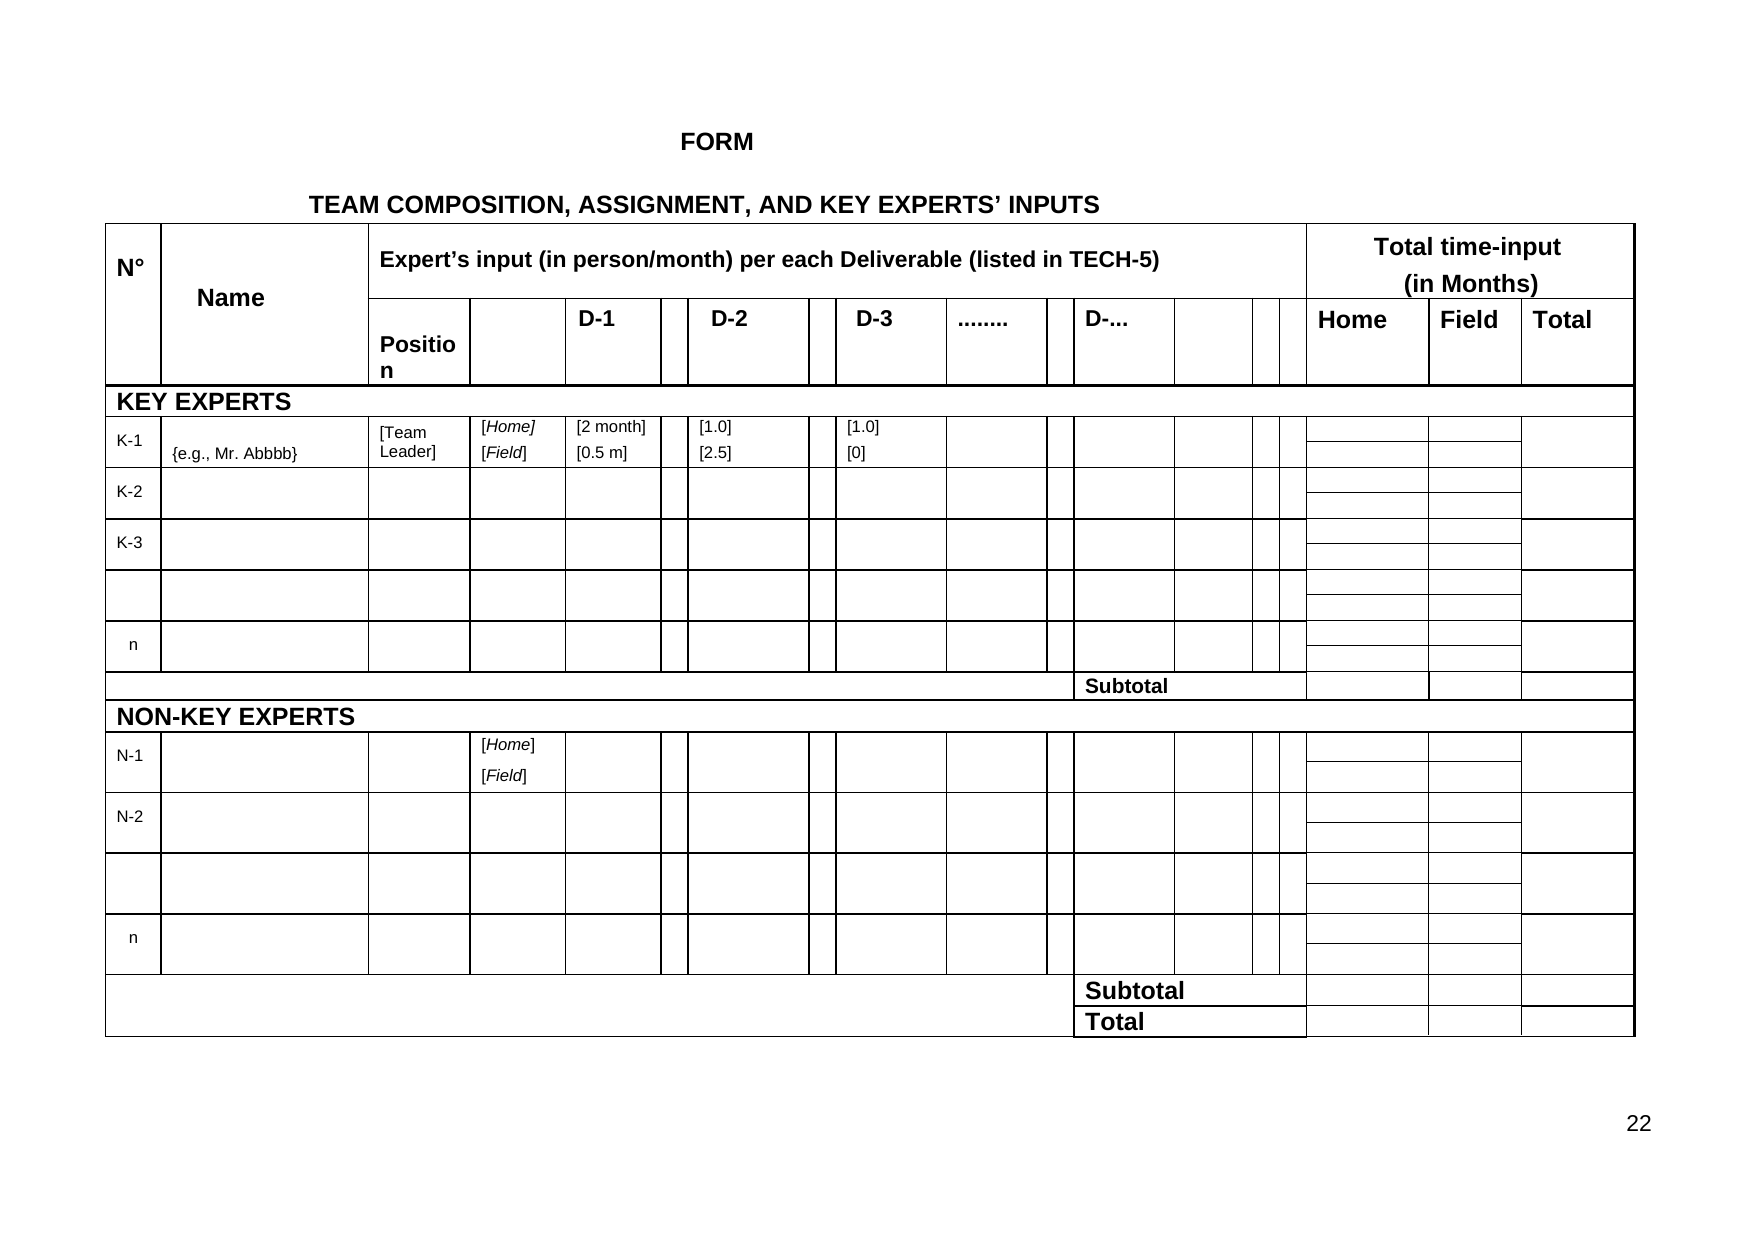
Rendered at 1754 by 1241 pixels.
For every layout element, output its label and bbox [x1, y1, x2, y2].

table_cell [369, 793, 469, 852]
table_cell [1175, 622, 1252, 671]
table_cell [810, 733, 835, 792]
table_cell [1048, 854, 1073, 913]
table_cell [1521, 1007, 1633, 1036]
table_cell [837, 915, 946, 973]
table_cell [566, 520, 660, 569]
table_cell [947, 417, 1046, 467]
table_cell [1522, 571, 1633, 620]
table_cell [810, 520, 835, 569]
table_cell [106, 417, 160, 467]
table_cell [106, 793, 160, 852]
table_cell [662, 299, 687, 384]
table_cell [1429, 417, 1521, 441]
table_cell [1307, 733, 1428, 761]
table_cell [1307, 646, 1428, 671]
table_cell [369, 854, 469, 913]
table_header [369, 224, 1306, 298]
table_cell [1253, 622, 1279, 671]
table_cell [1307, 468, 1428, 492]
table_cell [689, 915, 808, 973]
table_cell [106, 622, 160, 671]
table_cell [837, 468, 946, 518]
table_cell [1522, 673, 1633, 699]
table_cell [1522, 915, 1633, 973]
table_cell [566, 854, 660, 913]
table_cell [1253, 468, 1279, 518]
table_cell [837, 417, 946, 441]
table_cell [1048, 520, 1073, 569]
table_cell [1429, 595, 1521, 620]
table_cell [162, 793, 368, 852]
table_cell [1307, 519, 1428, 543]
table_cell [1429, 853, 1521, 882]
table_cell [566, 915, 660, 973]
table_cell [1175, 793, 1252, 852]
table_cell [1429, 544, 1521, 569]
table_cell [1048, 417, 1073, 467]
table_cell [471, 915, 565, 973]
table_cell [566, 793, 660, 852]
table_cell [1429, 646, 1521, 671]
table_cell [1075, 571, 1174, 620]
table_cell [1280, 299, 1306, 384]
table_cell [106, 733, 160, 792]
table_cell [1307, 442, 1428, 467]
table_cell [662, 571, 687, 620]
table_cell [1307, 853, 1428, 882]
table_cell [566, 733, 660, 792]
table_cell [1075, 520, 1174, 569]
table_cell [810, 299, 835, 384]
table_cell [106, 701, 1633, 731]
table_cell [1280, 915, 1306, 973]
table_cell [689, 622, 808, 671]
table_cell [1307, 975, 1428, 1005]
table_cell [947, 854, 1046, 913]
table_cell [566, 299, 660, 384]
table_cell [1075, 793, 1174, 852]
table_header [162, 224, 368, 384]
table_cell [662, 520, 687, 569]
table_cell [162, 417, 368, 467]
table_cell [947, 520, 1046, 569]
table_cell [1280, 468, 1306, 518]
table_cell [369, 299, 469, 384]
table_cell [689, 468, 808, 518]
table_cell [947, 622, 1046, 671]
table_cell [689, 417, 808, 441]
table_cell [162, 468, 368, 518]
table_cell [1429, 914, 1521, 943]
table_cell [1075, 299, 1174, 384]
table_cell [471, 733, 565, 761]
table_cell [947, 468, 1046, 518]
table_cell [837, 854, 946, 913]
table_cell [1280, 417, 1306, 467]
table_cell [1175, 733, 1252, 792]
table_cell [1253, 915, 1279, 973]
table_cell [1048, 733, 1073, 792]
table_cell [947, 299, 1046, 384]
table_cell [471, 441, 565, 467]
table_cell [1307, 762, 1428, 792]
table_cell [566, 571, 660, 620]
table_cell [106, 520, 160, 569]
table_cell [1253, 854, 1279, 913]
table_cell [1075, 854, 1174, 913]
table_cell [1429, 519, 1521, 543]
table_cell [1175, 915, 1252, 973]
table_cell [1280, 622, 1306, 671]
table_cell [471, 299, 565, 384]
table_cell [1253, 733, 1279, 792]
table_cell [1253, 793, 1279, 852]
table_header [106, 224, 160, 384]
table_cell [662, 468, 687, 518]
table_cell [1075, 673, 1306, 699]
table_cell [1429, 884, 1521, 913]
table_cell [106, 673, 1073, 699]
table_cell [662, 417, 687, 467]
table_cell [662, 915, 687, 973]
table_cell [1280, 571, 1306, 620]
table_cell [369, 417, 469, 467]
table_cell [1522, 299, 1633, 384]
table_cell [1075, 733, 1174, 792]
table_cell [1175, 417, 1252, 467]
table_cell [810, 468, 835, 518]
table_cell [369, 468, 469, 518]
table_cell [471, 571, 565, 620]
table_cell [1307, 544, 1428, 569]
table_cell [1429, 1006, 1521, 1036]
table_cell [1429, 468, 1521, 492]
table_cell [1522, 520, 1633, 569]
table_cell [1175, 468, 1252, 518]
table_cell [689, 299, 808, 384]
table_cell [1280, 854, 1306, 913]
table_cell [566, 622, 660, 671]
table_cell [1307, 621, 1428, 645]
table_cell [947, 733, 1046, 792]
table_cell [1048, 793, 1073, 852]
table_cell [810, 571, 835, 620]
table_cell [162, 622, 368, 671]
table_cell [689, 793, 808, 852]
table_cell [106, 571, 160, 620]
table_cell [1429, 733, 1521, 761]
table_cell [162, 733, 368, 792]
table_cell [369, 733, 469, 792]
table_cell [837, 793, 946, 852]
table_cell [1430, 299, 1521, 384]
table_cell [1429, 975, 1521, 1005]
table_cell [1048, 622, 1073, 671]
table_cell [1430, 672, 1521, 699]
table_cell [1175, 571, 1252, 620]
table_cell [662, 622, 687, 671]
table_cell [662, 854, 687, 913]
table_cell [1522, 733, 1633, 792]
table_cell [837, 299, 946, 384]
table_cell [1048, 571, 1073, 620]
table_cell [1429, 793, 1521, 822]
table_cell [1522, 854, 1633, 913]
table_cell [471, 761, 565, 792]
table_cell [369, 520, 469, 569]
table_cell [369, 622, 469, 671]
table_cell [1429, 762, 1521, 792]
table_cell [1307, 823, 1428, 852]
table_cell [1307, 299, 1428, 384]
table_cell [810, 854, 835, 913]
table_cell [471, 520, 565, 569]
table_cell [1048, 299, 1073, 384]
table_cell [810, 622, 835, 671]
table_cell [837, 733, 946, 792]
table_cell [662, 793, 687, 852]
table_cell [1253, 417, 1279, 467]
table_cell [1075, 975, 1306, 1005]
table_cell [106, 915, 160, 973]
table_cell [1307, 570, 1428, 594]
table_cell [1280, 733, 1306, 792]
table_cell [106, 468, 160, 518]
table_cell [1253, 571, 1279, 620]
table_cell [106, 387, 1633, 416]
table_cell [810, 915, 835, 973]
table_cell [106, 975, 1073, 1036]
table_cell [1522, 975, 1633, 1005]
table_cell [1175, 299, 1252, 384]
table_cell [1429, 570, 1521, 594]
table_cell [1522, 622, 1633, 671]
table_cell [106, 854, 160, 913]
table_cell [1280, 520, 1306, 569]
table_cell [162, 571, 368, 620]
table_cell [947, 571, 1046, 620]
table_cell [1253, 520, 1279, 569]
table_cell [1075, 417, 1174, 467]
table_cell [810, 793, 835, 852]
table_cell [689, 520, 808, 569]
table_cell [689, 854, 808, 913]
table_cell [162, 520, 368, 569]
table_cell [837, 571, 946, 620]
table_cell [810, 417, 835, 467]
table_header [1307, 224, 1633, 298]
table_cell [1307, 493, 1428, 518]
table_cell [1522, 468, 1633, 518]
table_cell [1307, 672, 1428, 699]
table_cell [1307, 417, 1428, 441]
table_cell [1307, 914, 1428, 943]
table_cell [471, 793, 565, 852]
table_cell [1280, 793, 1306, 852]
table_cell [369, 915, 469, 973]
table_cell [1075, 915, 1174, 973]
table_cell [689, 571, 808, 620]
table_cell [947, 915, 1046, 973]
table_cell [369, 571, 469, 620]
table_cell [471, 622, 565, 671]
table_cell [1175, 854, 1252, 913]
table_cell [837, 622, 946, 671]
table_cell [1522, 417, 1633, 467]
table_cell [1048, 468, 1073, 518]
table_cell [1253, 299, 1279, 384]
table_cell [1075, 468, 1174, 518]
table_cell [1307, 793, 1428, 822]
table_cell [1429, 621, 1521, 645]
table_cell [837, 441, 946, 467]
table_cell [947, 793, 1046, 852]
table_cell [1175, 520, 1252, 569]
table_cell [662, 733, 687, 792]
table_cell [162, 915, 368, 973]
table_cell [1307, 884, 1428, 913]
table_cell [1429, 823, 1521, 852]
table_cell [1075, 622, 1174, 671]
table_cell [1075, 1007, 1306, 1036]
table_cell [471, 417, 565, 441]
table_cell [1307, 1006, 1429, 1036]
table_cell [1429, 442, 1521, 467]
table_cell [471, 468, 565, 518]
table_cell [1307, 595, 1428, 620]
table_cell [566, 417, 660, 441]
table_cell [689, 733, 808, 792]
table_cell [1048, 915, 1073, 973]
table_cell [689, 441, 808, 467]
table_cell [566, 441, 660, 467]
table_cell [162, 854, 368, 913]
table_cell [1429, 944, 1521, 973]
table_cell [471, 854, 565, 913]
table_cell [1307, 944, 1428, 973]
table_cell [1522, 793, 1633, 852]
table_cell [1429, 493, 1521, 518]
table_cell [837, 520, 946, 569]
table_cell [566, 468, 660, 518]
